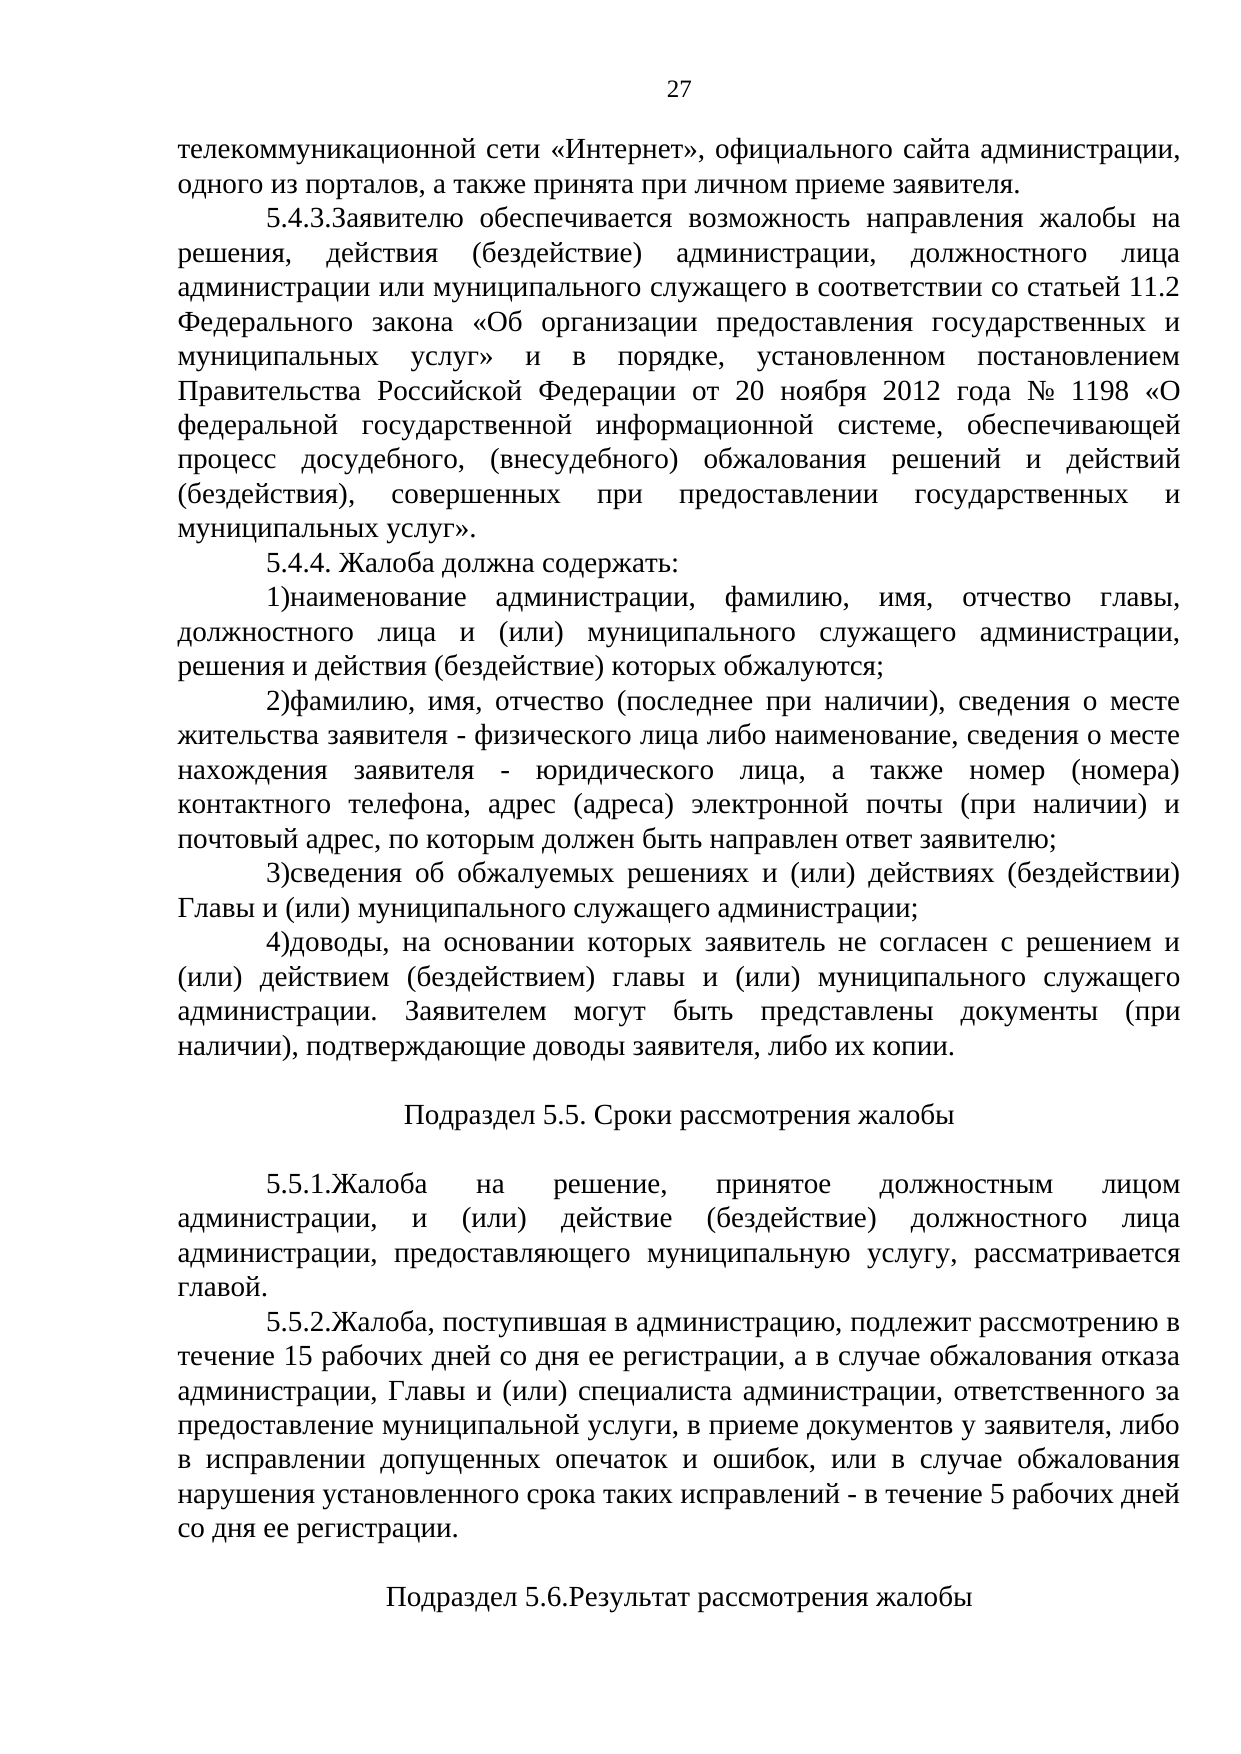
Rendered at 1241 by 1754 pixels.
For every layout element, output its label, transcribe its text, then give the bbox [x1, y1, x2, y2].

text Подраздел 5.5. Сроки рассмотрения жалобы [177, 1097, 1181, 1130]
text 1)наименование администрации, фамилию, имя, отчество главы, должностного лица и (или) муниципального служащего администрации, решения и действия (бездействие) которых обжалуются; [177, 579, 1181, 682]
text 5.4.3.Заявителю обеспечивается возможность направления жалобы на решения, действия (бездействие) администрации, должностного лица администрации или муниципального служащего в соответствии со статьей 11.2 Федерального закона «Об организации предоставления государственных и муниципальных услуг» и в порядке, установленном постановлением Правительства Российской Федерации от 20 ноября 2012 года № 1198 «О федеральной государственной информационной системе, обеспечивающей процесс досудебного, (внесудебного) обжалования решений и действий (бездействия), совершенных при предоставлении государственных и муниципальных услуг». [177, 200, 1181, 544]
text 4)доводы, на основании которых заявитель не согласен с решением и (или) действием (бездействием) главы и (или) муниципального служащего администрации. Заявителем могут быть представлены документы (при наличии), подтверждающие доводы заявителя, либо их копии. [177, 924, 1181, 1061]
text 5.4.4. Жалоба должна содержать: [177, 545, 1181, 579]
text 3)сведения об обжалуемых решениях и (или) действиях (бездействии) Главы и (или) муниципального служащего администрации; [177, 855, 1181, 923]
text Подраздел 5.6.Результат рассмотрения жалобы [177, 1579, 1181, 1613]
text 2)фамилию, имя, отчество (последнее при наличии), сведения о месте жительства заявителя - физического лица либо наименование, сведения о месте нахождения заявителя - юридического лица, а также номер (номера) контактного телефона, адрес (адреса) электронной почты (при наличии) и почтовый адрес, по которым должен быть направлен ответ заявителю; [177, 683, 1181, 854]
text 5.5.1.Жалоба на решение, принятое должностным лицом администрации, и (или) действие (бездействие) должностного лица администрации, предоставляющего муниципальную услугу, рассматривается главой. [177, 1166, 1181, 1303]
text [177, 131, 1181, 199]
text 5.5.2.Жалоба, поступившая в администрацию, подлежит рассмотрению в течение 15 рабочих дней со дня ее регистрации, а в случае обжалования отказа администрации, Главы и (или) специалиста администрации, ответственного за предоставление муниципальной услуги, в приеме документов у заявителя, либо в исправлении допущенных опечаток и ошибок, или в случае обжалования нарушения установленного срока таких исправлений - в течение 5 рабочих дней со дня ее регистрации. [177, 1304, 1181, 1544]
